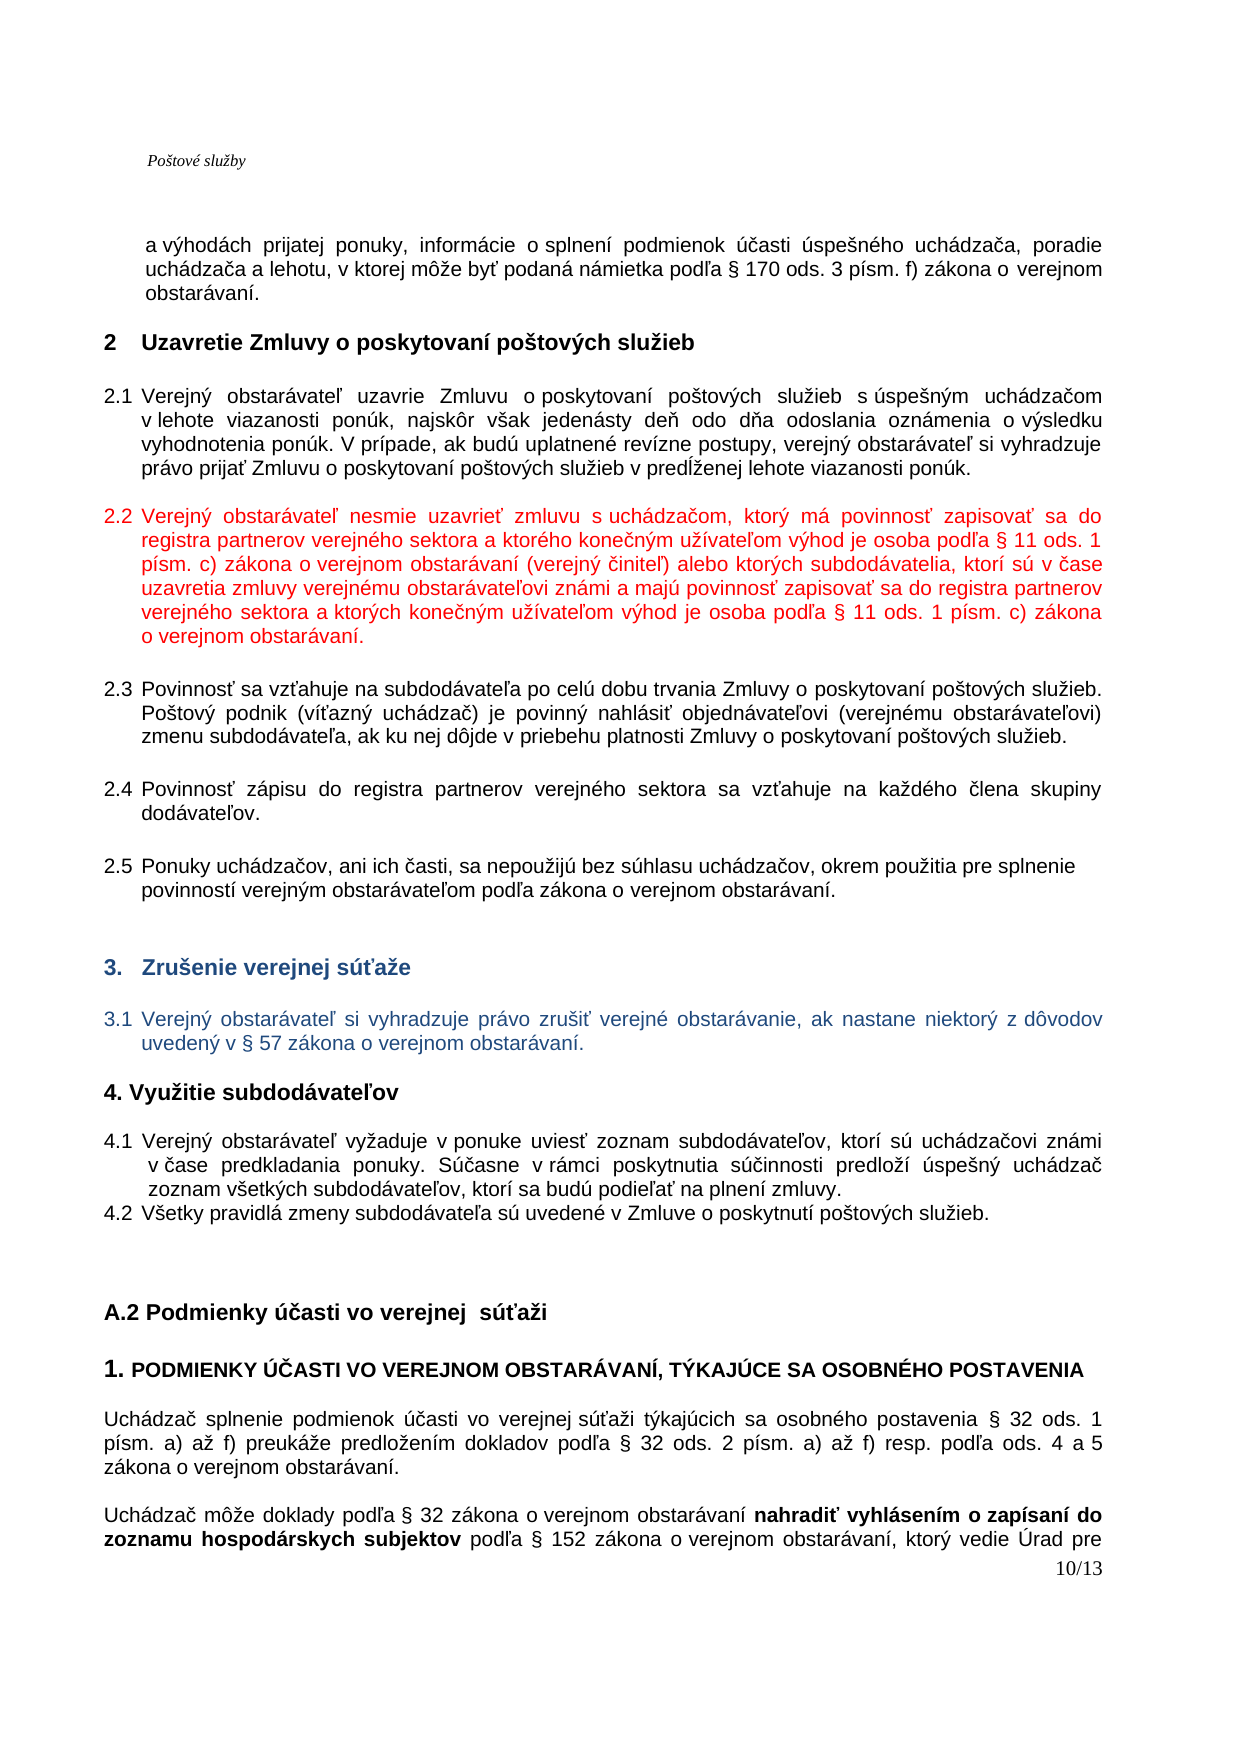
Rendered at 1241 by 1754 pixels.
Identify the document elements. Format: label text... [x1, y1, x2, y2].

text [103, 1503, 1103, 1551]
list Uzavretie Zmluvy o poskytovaní poštových služieb [103, 329, 1103, 355]
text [103, 176, 1103, 305]
list Verejný obstarávateľ nesmie uzavrieť zmluvu s uchádzačom, ktorý má povinnosť zapisovať sa do registra partnerov verejného sektora a ktorého konečným užívateľom výhod je osoba podľa § 11 ods. 1 písm. c) zákona o verejnom obstarávaní (verejný činiteľ) alebo ktorých subdodávatelia, ktorí sú v čase uzavretia zmluvy verejnému obstarávateľovi známi a majú povinnosť zapisovať sa do registra partnerov verejného sektora a ktorých konečným užívateľom výhod je osoba podľa § 11 ods. 1 písm. c) zákona o verejnom obstarávaní. [103, 504, 1103, 648]
text A.2 Podmienky účasti vo verejnej súťaži [103, 1299, 1103, 1326]
list Povinnosť zápisu do registra partnerov verejného sektora sa vzťahuje na každého člena skupiny dodávateľov. [103, 777, 1103, 825]
list Ponuky uchádzačov, ani ich časti, sa nepoužijú bez súhlasu uchádzačov, okrem použitia pre splnenie povinností verejným obstarávateľom podľa zákona o verejnom obstarávaní. [103, 854, 1103, 902]
list 4.1 Verejný obstarávateľ vyžaduje v ponuke uviesť zoznam subdodávateľov, ktorí sú uchádzačovi známi v čase predkladania ponuky. Súčasne v rámci poskytnutia súčinnosti predloží úspešný uchádzač zoznam všetkých subdodávateľov, ktorí sa budú podieľať na plnení zmluvy. [103, 1129, 1103, 1201]
text 1. PODMIENKY ÚČASTI VO VEREJNOM OBSTARÁVANÍ, TÝKAJÚCE SA OSOBNÉHO POSTAVENIA [103, 1354, 1103, 1383]
list Všetky pravidlá zmeny subdodávateľa sú uvedené v Zmluve o poskytnutí poštových služieb. [103, 1201, 1103, 1225]
list Povinnosť sa vzťahuje na subdodávateľa po celú dobu trvania Zmluvy o poskytovaní poštových služieb. Poštový podnik (víťazný uchádzač) je povinný nahlásiť objednávateľovi (verejnému obstarávateľovi) zmenu subdodávateľa, ak ku nej dôjde v priebehu platnosti Zmluvy o poskytovaní poštových služieb. [103, 676, 1103, 748]
list 3. Zrušenie verejnej súťaže [103, 954, 1103, 981]
list Verejný obstarávateľ uzavrie Zmluvu o poskytovaní poštových služieb s úspešným uchádzačom v lehote viazanosti ponúk, najskôr však jedenásty deň odo dňa odoslania oznámenia o výsledku vyhodnotenia ponúk. V prípade, ak budú uplatnené revízne postupy, verejný obstarávateľ si vyhradzuje právo prijať Zmluvu o poskytovaní poštových služieb v predĺženej lehote viazanosti ponúk. [103, 384, 1103, 480]
list Verejný obstarávateľ si vyhradzuje právo zrušiť verejné obstarávanie, ak nastane niektorý z dôvodov uvedený v § 57 zákona o verejnom obstarávaní. [103, 1007, 1103, 1055]
text Uchádzač splnenie podmienok účasti vo verejnej súťaži týkajúcich sa osobného postavenia § 32 ods. 1 písm. a) až f) preukáže predložením dokladov podľa § 32 ods. 2 písm. a) až f) resp. podľa ods. 4 a 5 zákona o verejnom obstarávaní. [103, 1407, 1103, 1479]
list 4. Využitie subdodávateľov [103, 1079, 1103, 1105]
